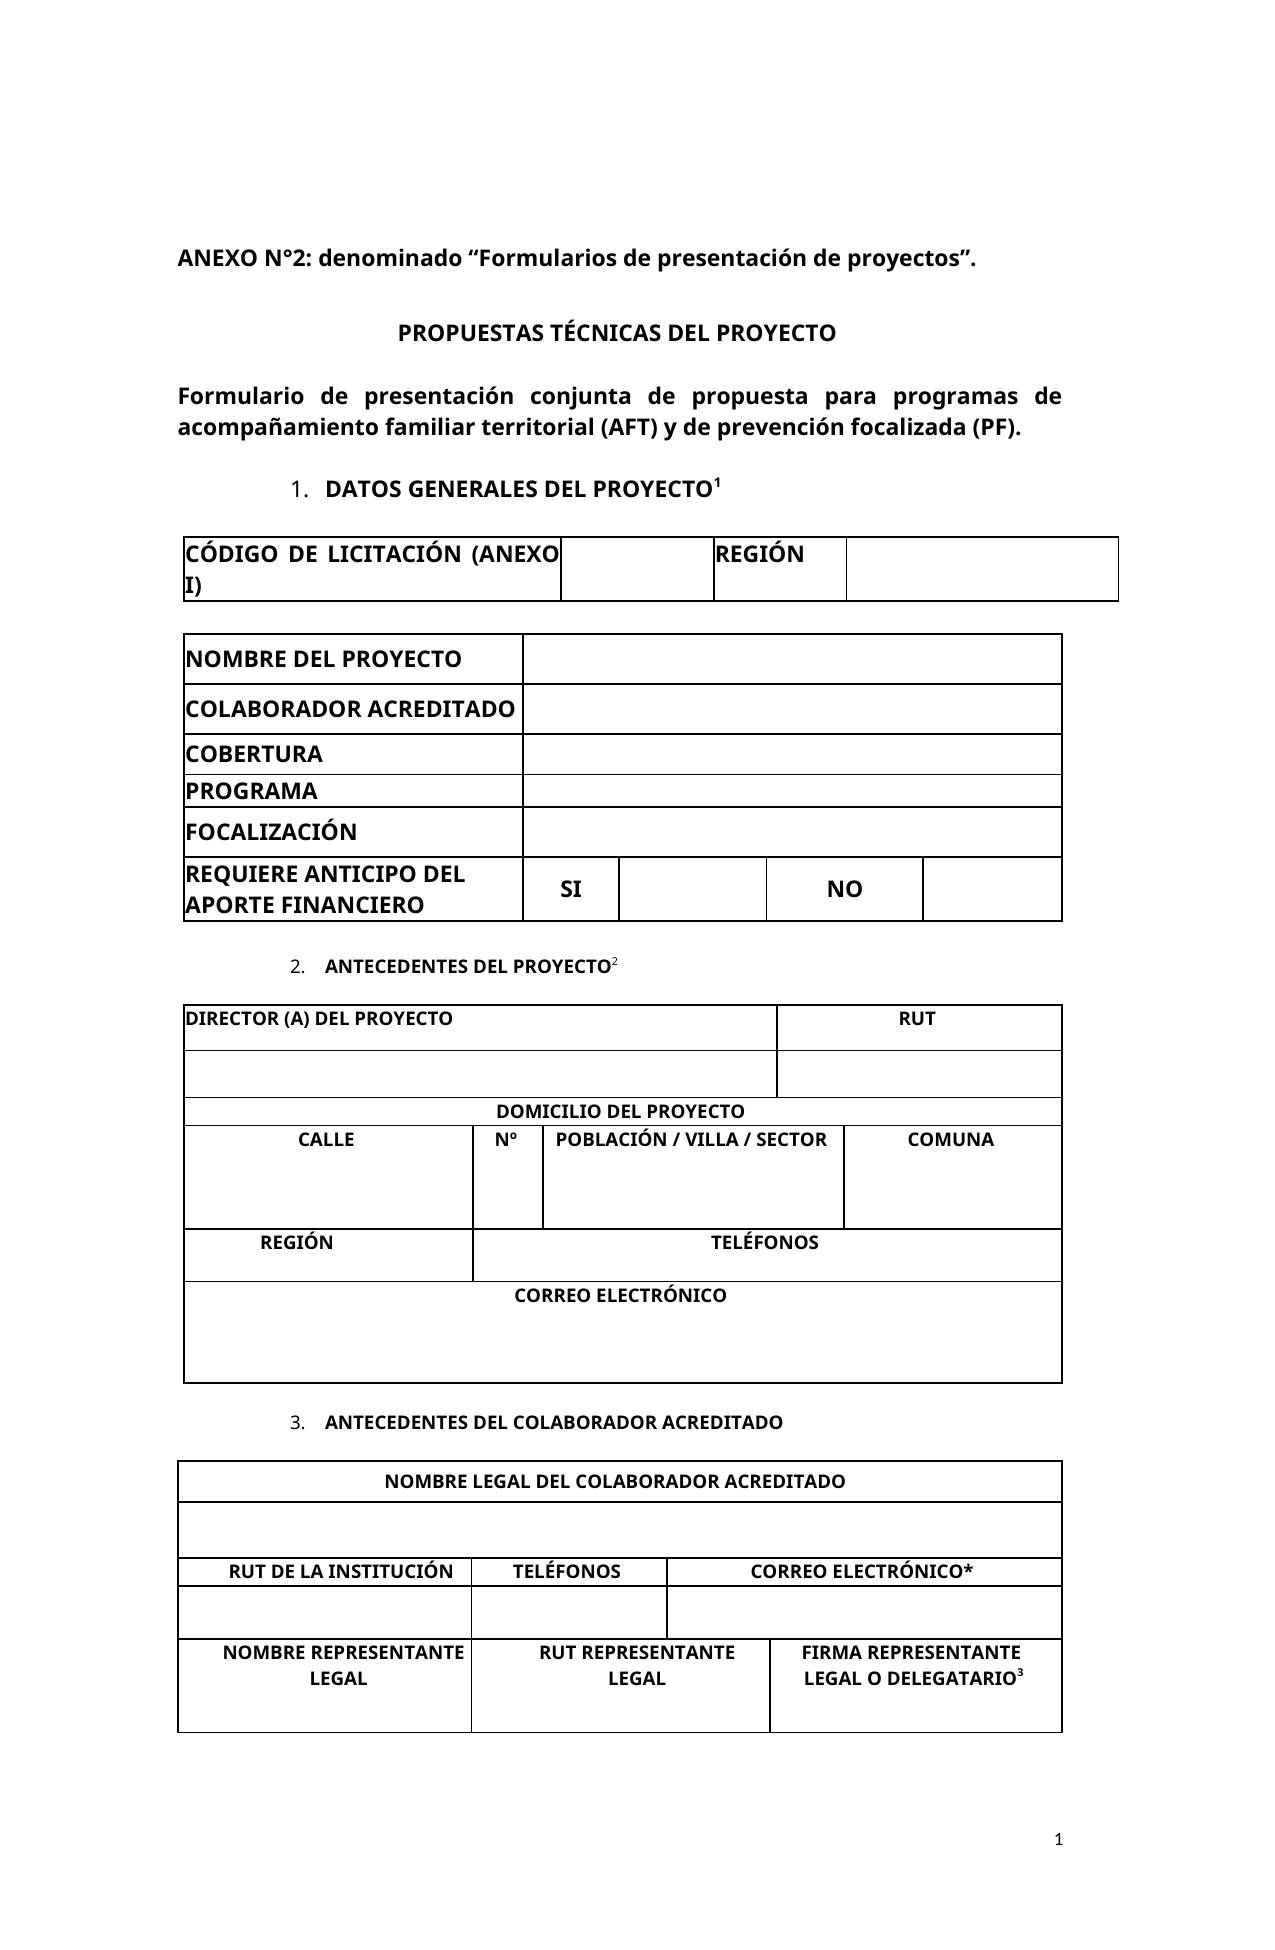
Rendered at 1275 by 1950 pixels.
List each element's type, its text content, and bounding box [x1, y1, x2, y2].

table_cell NOMBRE REPRESENTANTE LEGAL [179, 1640, 471, 1732]
table_header NOMBRE LEGAL DEL COLABORADOR ACREDITADO [179, 1462, 1061, 1501]
table_cell PROGRAMA [185, 775, 522, 806]
table_header [847, 538, 1118, 600]
table_cell [524, 735, 1061, 773]
table_cell [524, 808, 1061, 856]
table_cell COMUNA [845, 1126, 1061, 1228]
table_cell COLABORADOR ACREDITADO [185, 685, 522, 733]
table_cell POBLACIÓN / VILLA / SECTOR [544, 1126, 843, 1228]
table_cell [778, 1051, 1061, 1096]
table_header [562, 538, 713, 600]
table_cell [524, 685, 1061, 733]
table_cell NO [767, 858, 922, 920]
list ANTECEDENTES DEL PROYECTO2 [290, 953, 1063, 979]
table_header [524, 635, 1061, 683]
table_cell [179, 1503, 1061, 1557]
table_cell [179, 1587, 471, 1638]
table_cell [472, 1587, 666, 1638]
table_cell RUT REPRESENTANTE LEGAL [472, 1640, 769, 1732]
table_cell [620, 858, 766, 920]
table_cell REQUIERE ANTICIPO DEL APORTE FINANCIERO [185, 858, 522, 920]
table_cell FIRMA REPRESENTANTE LEGAL O DELEGATARIO3 [771, 1640, 1061, 1732]
table_cell REGIÓN [185, 1230, 472, 1281]
list DATOS GENERALES DEL PROYECTO1 [290, 473, 1063, 505]
table_cell [185, 1051, 776, 1096]
table_header REGIÓN [715, 538, 846, 600]
table_cell CALLE [185, 1126, 472, 1228]
list ANTECEDENTES DEL COLABORADOR ACREDITADO [290, 1409, 1063, 1435]
table_cell COBERTURA [185, 735, 522, 773]
table_cell Nº [474, 1126, 542, 1228]
table_header CÓDIGO DE LICITACIÓN (ANEXO I) [185, 538, 560, 600]
table_header RUT [778, 1006, 1061, 1049]
text PROPUESTAS TÉCNICAS DEL PROYECTO [177, 317, 1063, 348]
table_header NOMBRE DEL PROYECTO [185, 635, 522, 683]
table_cell FOCALIZACIÓN [185, 808, 522, 856]
table_cell CORREO ELECTRÓNICO* [668, 1559, 1061, 1585]
text Formulario de presentación conjunta de propuesta para programas de acompañamiento familiar territorial (AFT) y de prevención focalizada (PF). [177, 380, 1063, 442]
table_cell DOMICILIO DEL PROYECTO [185, 1098, 1061, 1124]
table_cell TELÉFONOS [474, 1230, 1061, 1281]
table_cell [524, 775, 1061, 806]
table_cell [668, 1587, 1061, 1638]
subtitle ANEXO N°2: denominado “Formularios de presentación de proyectos”. [177, 242, 1063, 273]
table_header DIRECTOR (A) DEL PROYECTO [185, 1006, 776, 1049]
table_cell SI [524, 858, 618, 920]
table_cell RUT DE LA INSTITUCIÓN [179, 1559, 471, 1585]
table_cell [924, 858, 1061, 920]
table_cell TELÉFONOS [472, 1559, 666, 1585]
table_cell CORREO ELECTRÓNICO [185, 1282, 1061, 1382]
